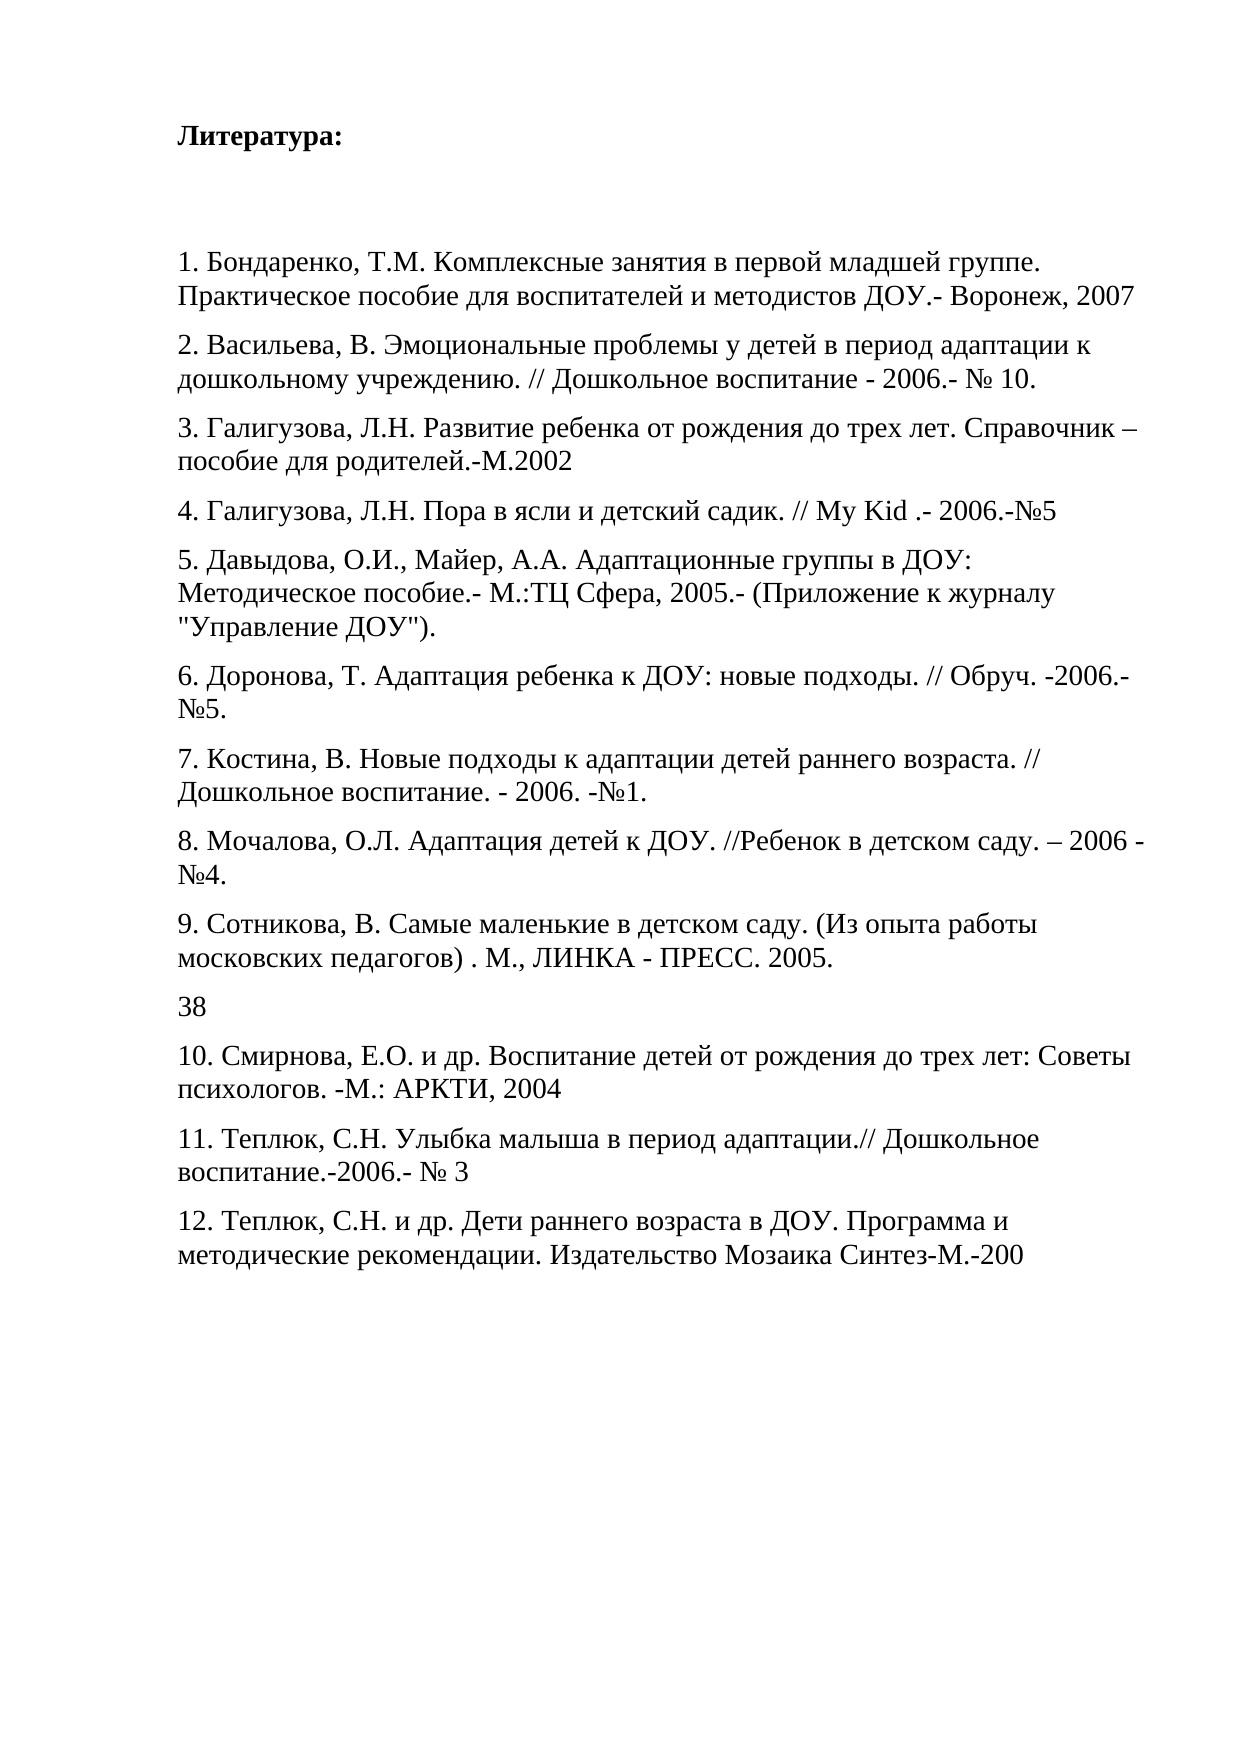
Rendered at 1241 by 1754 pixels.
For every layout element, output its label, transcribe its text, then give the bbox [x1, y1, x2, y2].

text Литература: [177, 118, 1152, 152]
text 7. Костина, В. Новые подходы к адаптации детей раннего возраста. // Дошкольное воспитание. - 2006. -№1. [177, 741, 1152, 808]
text 12. Теплюк, С.Н. и др. Дети раннего возраста в ДОУ. Программа и методические рекомендации. Издательство Мозаика Синтез-М.-200 [177, 1203, 1152, 1271]
text 4. Галигузова, Л.Н. Пора в ясли и детский садик. // My Kid .- 2006.-№5 [177, 493, 1152, 526]
text 38 [177, 989, 1152, 1022]
text 11. Теплюк, С.Н. Улыбка малыша в период адаптации.// Дошкольное воспитание.-2006.- № 3 [177, 1121, 1152, 1188]
text 3. Галигузова, Л.Н. Развитие ребенка от рождения до трех лет. Справочник – пособие для родителей.-М.2002 [177, 410, 1152, 477]
text 8. Мочалова, О.Л. Адаптация детей к ДОУ. //Ребенок в детском саду. – 2006 - №4. [177, 823, 1152, 891]
text 5. Давыдова, О.И., Майер, А.А. Адаптационные группы в ДОУ: Методическое пособие.- М.:ТЦ Сфера, 2005.- (Приложение к журналу "Управление ДОУ"). [177, 542, 1152, 642]
text 1. Бондаренко, Т.М. Комплексные занятия в первой младшей группе. Практическое пособие для воспитателей и методистов ДОУ.- Воронеж, 2007 [177, 244, 1152, 312]
text 10. Смирнова, Е.О. и др. Воспитание детей от рождения до трех лет: Советы психологов. -М.: АРКТИ, 2004 [177, 1038, 1152, 1105]
text 9. Сотникова, В. Самые маленькие в детском саду. (Из опыта работы московских педагогов) . М., ЛИНКА - ПРЕСС. 2005. [177, 906, 1152, 973]
text 2. Васильева, В. Эмоциональные проблемы у детей в период адаптации к дошкольному учреждению. // Дошкольное воспитание - 2006.- № 10. [177, 327, 1152, 394]
text 6. Доронова, Т. Адаптация ребенка к ДОУ: новые подходы. // Обруч. -2006.-№5. [177, 658, 1152, 725]
